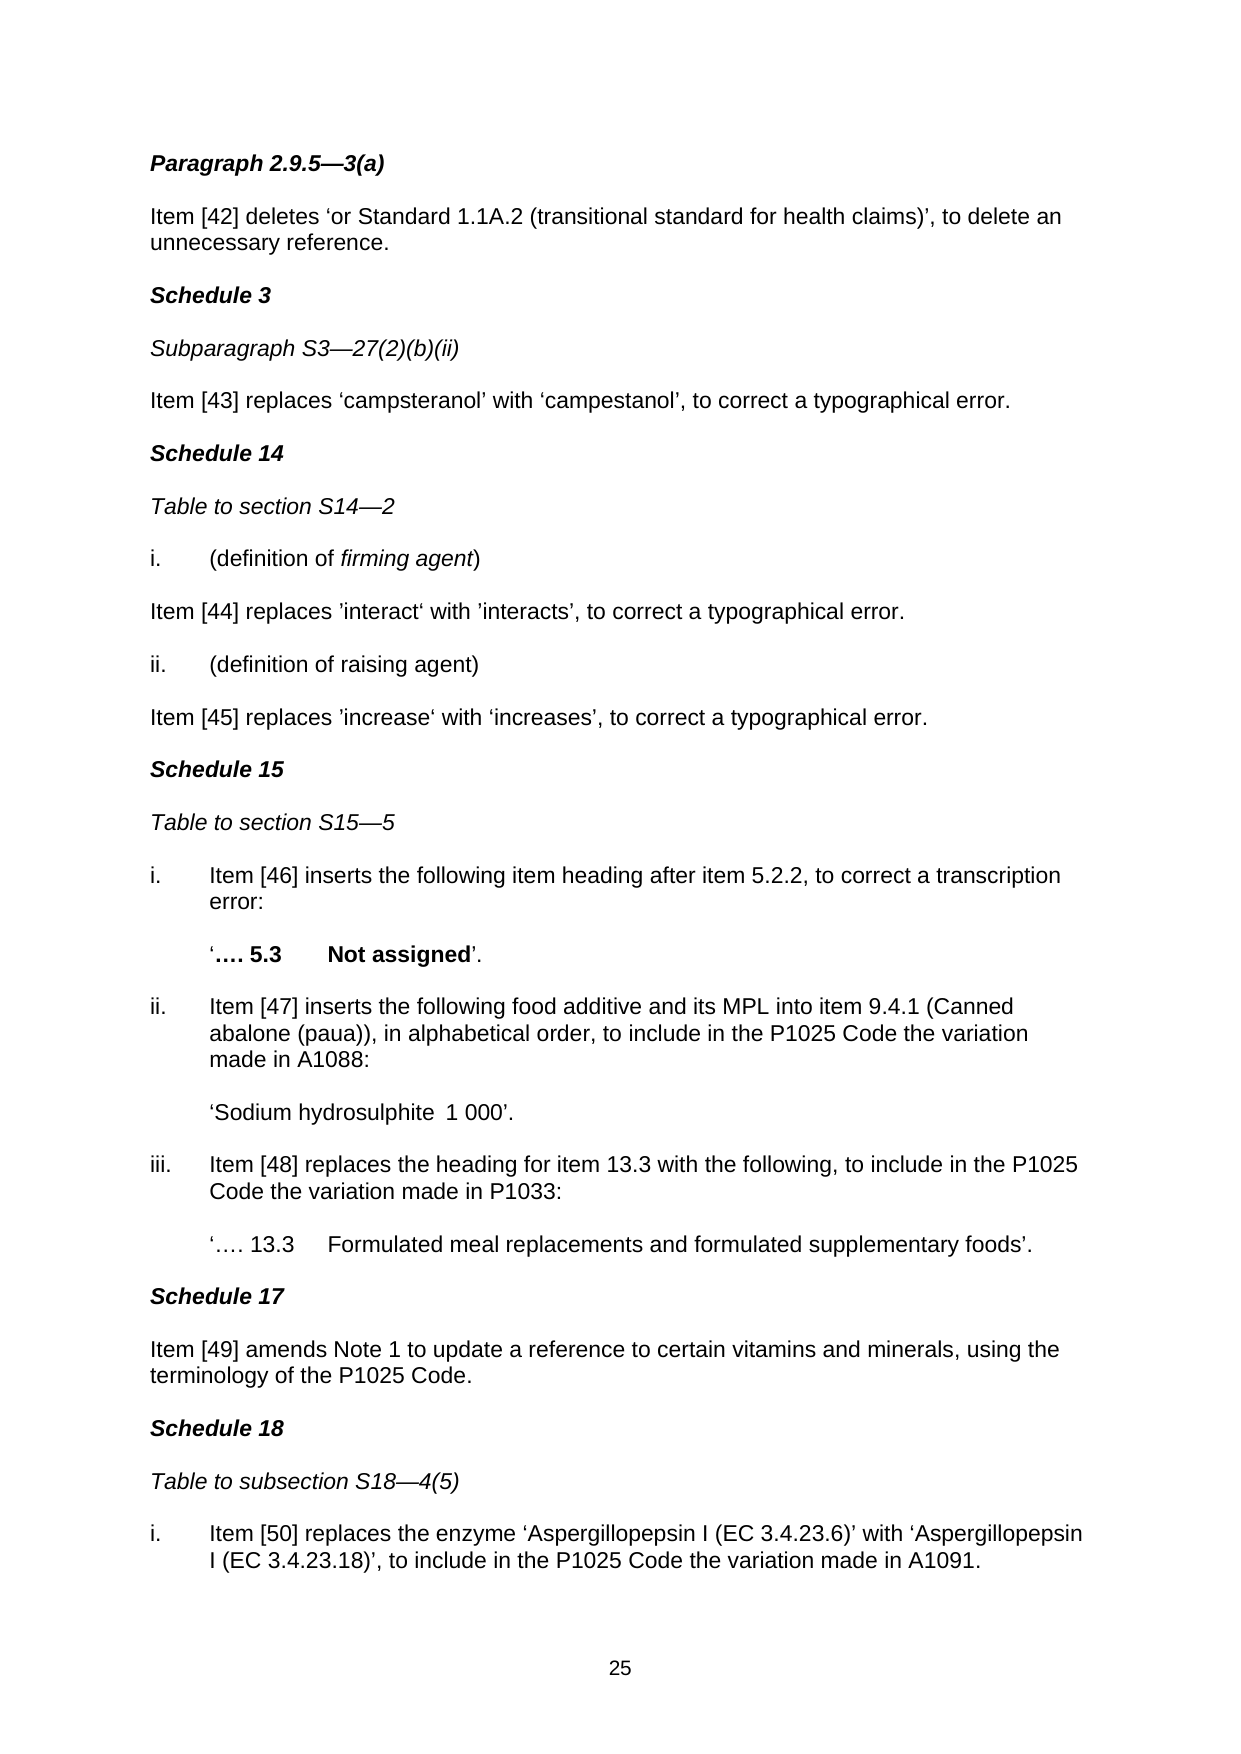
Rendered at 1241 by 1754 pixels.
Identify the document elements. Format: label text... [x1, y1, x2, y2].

text Table to section S15—5 [150, 809, 1090, 835]
text iii. Item [48] replaces the heading for item 13.3 with the following, to include in the P1025 Code the variation made in P1033: [150, 1151, 1090, 1204]
text Table to section S14—2 [150, 493, 1090, 519]
text Item [45] replaces ’increase‘ with ‘increases’, to correct a typographical error. [150, 703, 1090, 730]
text ii. Item [47] inserts the following food additive and its MPL into item 9.4.1 (Canned abalone (paua)), in alphabetical order, to include in the P1025 Code the variation made in A1088: [150, 993, 1090, 1072]
text i. (definition of firming agent) [150, 545, 1090, 572]
text Schedule 18 [150, 1415, 1090, 1441]
text ‘…. 5.3 Not assigned’. [150, 941, 1090, 967]
text Item [43] replaces ‘campsteranol’ with ‘campestanol’, to correct a typographical error. [150, 387, 1090, 413]
text ‘…. 13.3 Formulated meal replacements and formulated supplementary foods’. [150, 1231, 1090, 1257]
text Table to subsection S18—4(5) [150, 1468, 1090, 1494]
text Schedule 15 [150, 756, 1090, 782]
text Paragraph 2.9.5—3(a) [150, 150, 1090, 176]
text i. Item [50] replaces the enzyme ‘Aspergillopepsin I (EC 3.4.23.6)’ with ‘Aspergillopepsin I (EC 3.4.23.18)’, to include in the P1025 Code the variation made in A1091. [150, 1520, 1090, 1573]
text Subparagraph S3—27(2)(b)(ii) [150, 334, 1090, 361]
text Schedule 3 [150, 282, 1090, 308]
text Schedule 14 [150, 440, 1090, 466]
text Item [44] replaces ’interact‘ with ’interacts’, to correct a typographical error. [150, 598, 1090, 624]
text Schedule 17 [150, 1283, 1090, 1309]
text ii. (definition of raising agent) [150, 651, 1090, 677]
text Item [49] amends Note 1 to update a reference to certain vitamins and minerals, using the terminology of the P1025 Code. [150, 1336, 1090, 1389]
text ‘Sodium hydrosulphite 1 000’. [150, 1099, 1090, 1125]
text i. Item [46] inserts the following item heading after item 5.2.2, to correct a transcription error: [150, 862, 1090, 914]
text Item [42] deletes ‘or Standard 1.1A.2 (transitional standard for health claims)’, to delete an unnecessary reference. [150, 203, 1090, 255]
